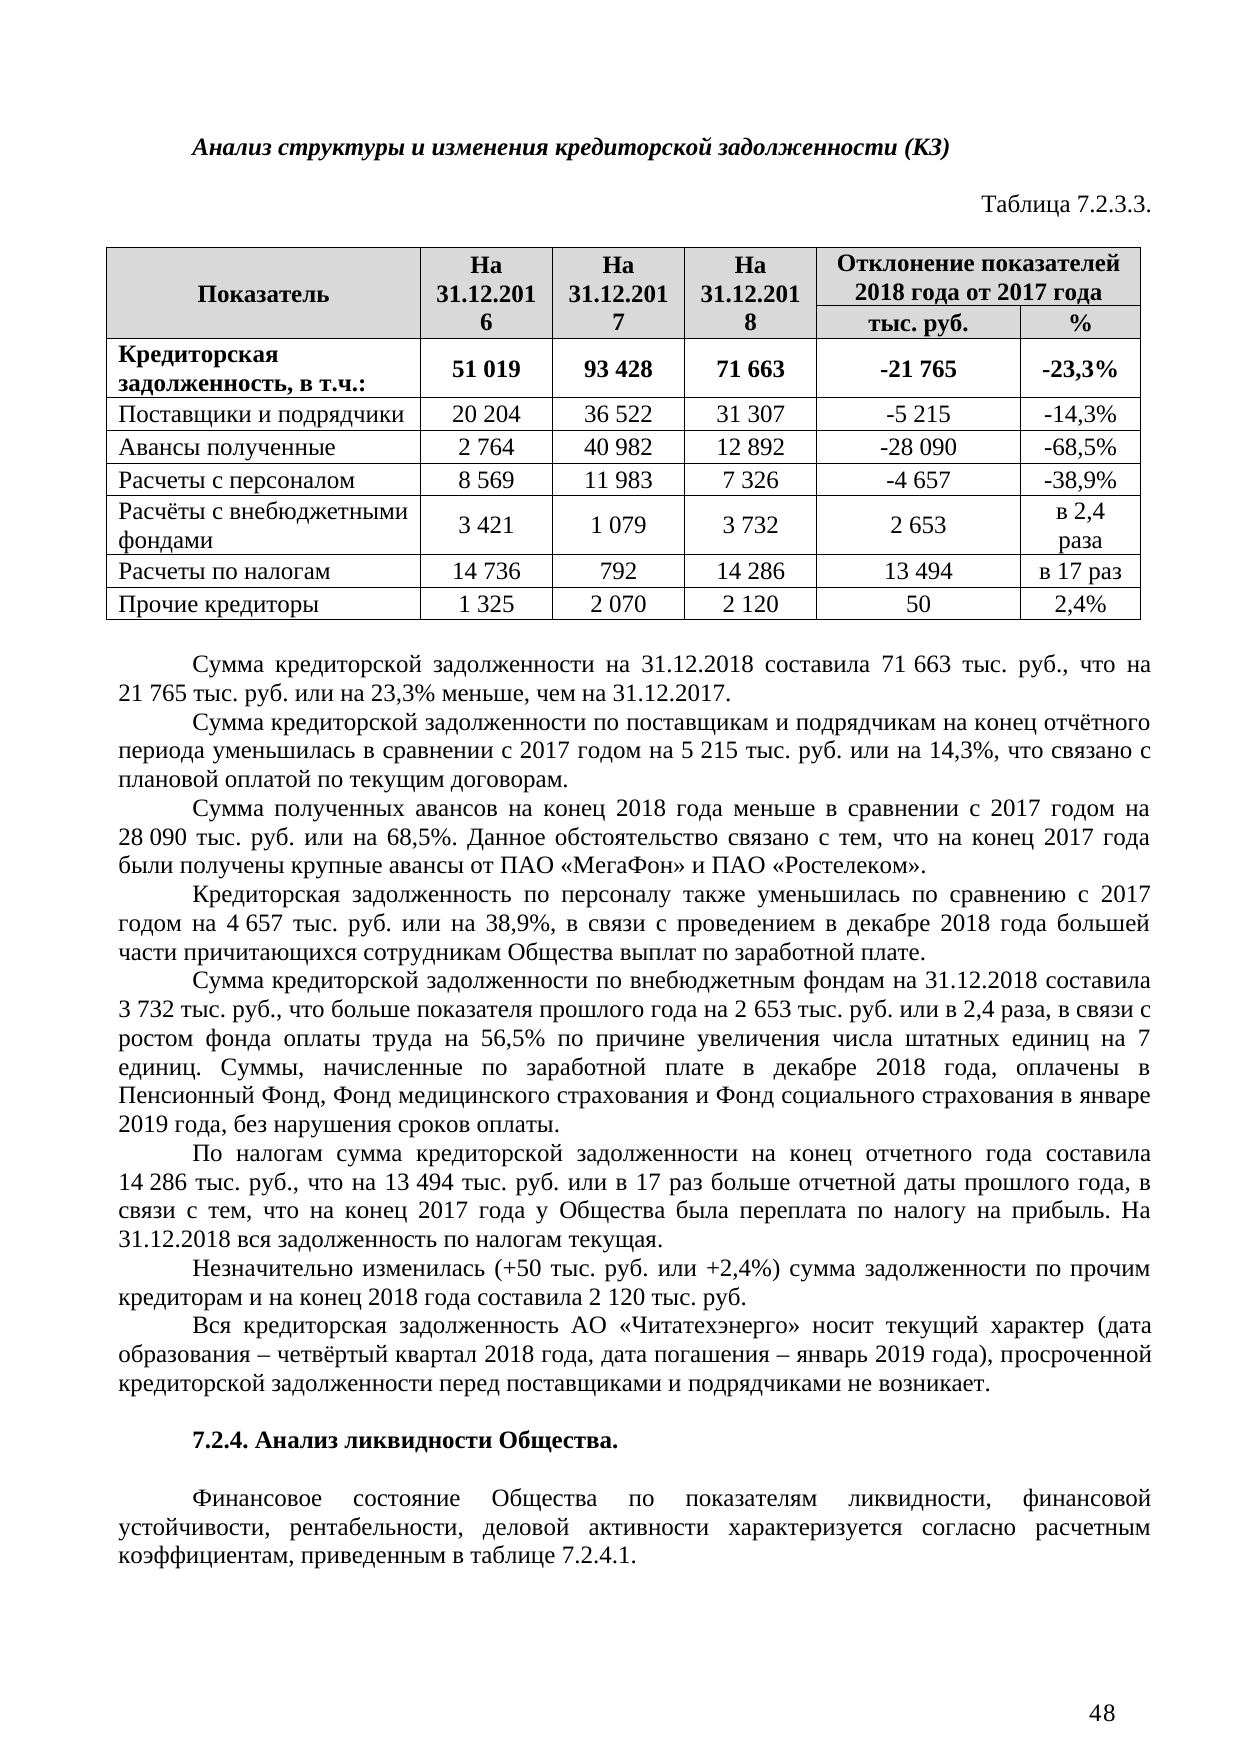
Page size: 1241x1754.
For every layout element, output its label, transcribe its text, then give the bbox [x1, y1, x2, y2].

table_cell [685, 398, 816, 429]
text Незначительно изменилась (+50 тыс. руб. или +2,4%) сумма задолженности по прочим кредиторам и на конец 2018 года составила 2 120 тыс. руб. [118, 1253, 1152, 1310]
table_header Показатель [107, 248, 420, 338]
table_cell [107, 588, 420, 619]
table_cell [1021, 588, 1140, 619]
table_cell 93 428 [553, 339, 684, 397]
table_cell % [1021, 306, 1140, 338]
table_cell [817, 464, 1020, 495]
text Кредиторская задолженность по персоналу также уменьшилась по сравнению с 2017 годом на 4 657 тыс. руб. или на 38,9%, в связи с проведением в декабре 2018 года большей части причитающихся сотрудникам Общества выплат по заработной плате. [118, 879, 1152, 965]
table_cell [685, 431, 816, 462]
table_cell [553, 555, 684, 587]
table_cell Кредиторская задолженность, в т.ч.: [107, 339, 420, 397]
text Финансовое состояние Общества по показателям ликвидности, финансовой устойчивости, рентабельности, деловой активности характеризуется согласно расчетным коэффициентам, приведенным в таблице 7.2.4.1. [118, 1483, 1152, 1569]
table_header На 31.12.2018 [685, 248, 816, 338]
text Сумма кредиторской задолженности по внебюджетным фондам на 31.12.2018 составила 3 732 тыс. руб., что больше показателя прошлого года на 2 653 тыс. руб. или в 2,4 раза, в связи с ростом фонда оплаты труда на 56,5% по причине увеличения числа штатных единиц на 7 единиц. Суммы, начисленные по заработной плате в декабре 2018 года, оплачены в Пенсионный Фонд, Фонд медицинского страхования и Фонд социального страхования в январе 2019 года, без нарушения сроков оплаты. [118, 965, 1152, 1138]
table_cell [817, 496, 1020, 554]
text По налогам сумма кредиторской задолженности на конец отчетного года составила 14 286 тыс. руб., что на 13 494 тыс. руб. или в 17 раз больше отчетной даты прошлого года, в связи с тем, что на конец 2017 года у Общества была переплата по налогу на прибыль. На 31.12.2018 вся задолженность по налогам текущая. [118, 1138, 1152, 1253]
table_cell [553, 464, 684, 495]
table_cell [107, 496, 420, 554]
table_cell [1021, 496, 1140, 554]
text Сумма полученных авансов на конец 2018 года меньше в сравнении с 2017 годом на 28 090 тыс. руб. или на 68,5%. Данное обстоятельство связано с тем, что на конец 2017 года были получены крупные авансы от ПАО «МегаФон» и ПАО «Ростелеком». [118, 793, 1152, 879]
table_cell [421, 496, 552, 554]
table_header На 31.12.2016 [421, 248, 552, 338]
table_cell 20 204 [421, 398, 552, 429]
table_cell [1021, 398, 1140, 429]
table_cell 51 019 [421, 339, 552, 397]
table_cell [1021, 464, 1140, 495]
table_cell -21 765 [817, 339, 1020, 397]
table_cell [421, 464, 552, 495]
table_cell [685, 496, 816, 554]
text Таблица 7.2.3.3. [118, 189, 1152, 218]
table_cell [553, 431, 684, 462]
table_header На 31.12.2017 [553, 248, 684, 338]
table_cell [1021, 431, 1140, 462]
table_cell -23,3% [1021, 339, 1140, 397]
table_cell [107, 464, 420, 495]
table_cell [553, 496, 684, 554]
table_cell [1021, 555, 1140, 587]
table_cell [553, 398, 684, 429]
table_cell 71 663 [685, 339, 816, 397]
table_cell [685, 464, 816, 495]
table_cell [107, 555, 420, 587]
table_header Отклонение показателей 2018 года от 2017 года [817, 248, 1140, 305]
text Вся кредиторская задолженность АО «Читатехэнерго» носит текущий характер (дата образования – четвёртый квартал 2018 года, дата погашения – январь 2019 года), просроченной кредиторской задолженности перед поставщиками и подрядчиками не возникает. [118, 1310, 1152, 1397]
text 7.2.4. Анализ ликвидности Общества. [118, 1425, 1152, 1454]
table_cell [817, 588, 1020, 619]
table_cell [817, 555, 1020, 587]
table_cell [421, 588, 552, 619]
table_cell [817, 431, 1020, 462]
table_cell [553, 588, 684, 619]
text Анализ структуры и изменения кредиторской задолженности (КЗ) [118, 132, 1152, 161]
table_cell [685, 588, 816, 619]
text Сумма кредиторской задолженности на 31.12.2018 составила 71 663 тыс. руб., что на 21 765 тыс. руб. или на 23,3% меньше, чем на 31.12.2017. [118, 649, 1152, 707]
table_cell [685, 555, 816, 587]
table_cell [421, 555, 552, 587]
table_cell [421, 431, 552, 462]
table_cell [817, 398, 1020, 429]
table_cell тыс. руб. [817, 306, 1020, 338]
table_cell Поставщики и подрядчики [107, 398, 420, 429]
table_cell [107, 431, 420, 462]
text Сумма кредиторской задолженности по поставщикам и подрядчикам на конец отчётного периода уменьшилась в сравнении с 2017 годом на 5 215 тыс. руб. или на 14,3%, что связано с плановой оплатой по текущим договорам. [118, 707, 1152, 793]
